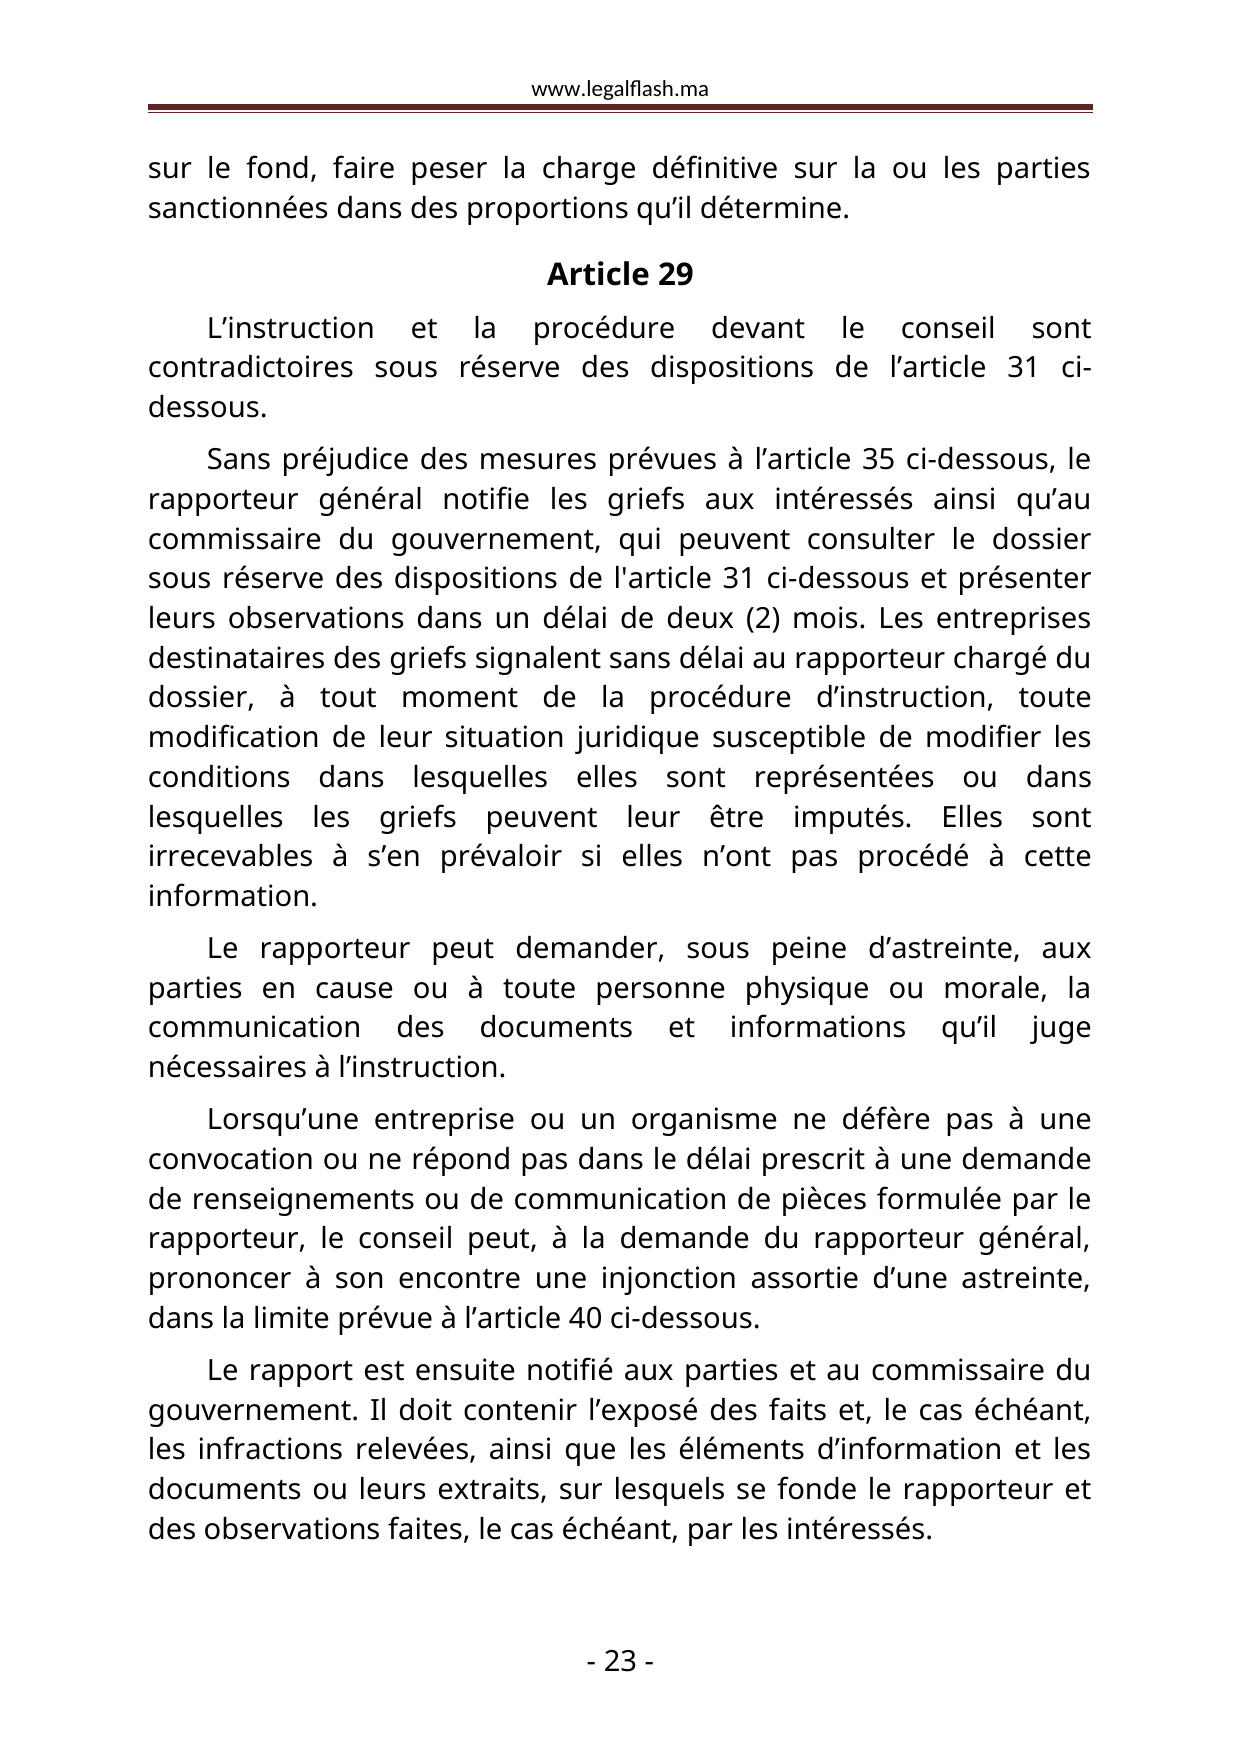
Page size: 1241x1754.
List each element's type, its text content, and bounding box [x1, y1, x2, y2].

text Lorsqu’une entreprise ou un organisme ne défère pas à une convocation ou ne répond pas dans le délai prescrit à une demande de renseignements ou de communication de pièces formulée par le rapporteur, le conseil peut, à la demande du rapporteur général, prononcer à son encontre une injonction assortie d’une astreinte, dans la limite prévue à l’article 40 ci-dessous. [148, 1099, 1093, 1337]
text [148, 148, 1093, 227]
text Le rapporteur peut demander, sous peine d’astreinte, aux parties en cause ou à toute personne physique ou morale, la communication des documents et informations qu’il juge nécessaires à l’instruction. [148, 927, 1093, 1086]
text L’instruction et la procédure devant le conseil sont contradictoires sous réserve des dispositions de l’article 31 ci-dessous. [148, 307, 1093, 426]
subtitle Article 29 [148, 252, 1093, 294]
text Le rapport est ensuite notifié aux parties et au commissaire du gouvernement. Il doit contenir l’exposé des faits et, le cas échéant, les infractions relevées, ainsi que les éléments d’information et les documents ou leurs extraits, sur lesquels se fonde le rapporteur et des observations faites, le cas échéant, par les intéressés. [148, 1349, 1093, 1548]
text Sans préjudice des mesures prévues à l’article 35 ci-dessous, le rapporteur général notifie les griefs aux intéressés ainsi qu’au commissaire du gouvernement, qui peuvent consulter le dossier sous réserve des dispositions de l'article 31 ci-dessous et présenter leurs observations dans un délai de deux (2) mois. Les entreprises destinataires des griefs signalent sans délai au rapporteur chargé du dossier, à tout moment de la procédure d’instruction, toute modification de leur situation juridique susceptible de modifier les conditions dans lesquelles elles sont représentées ou dans lesquelles les griefs peuvent leur être imputés. Elles sont irrecevables à s’en prévaloir si elles n’ont pas procédé à cette information. [148, 439, 1093, 915]
